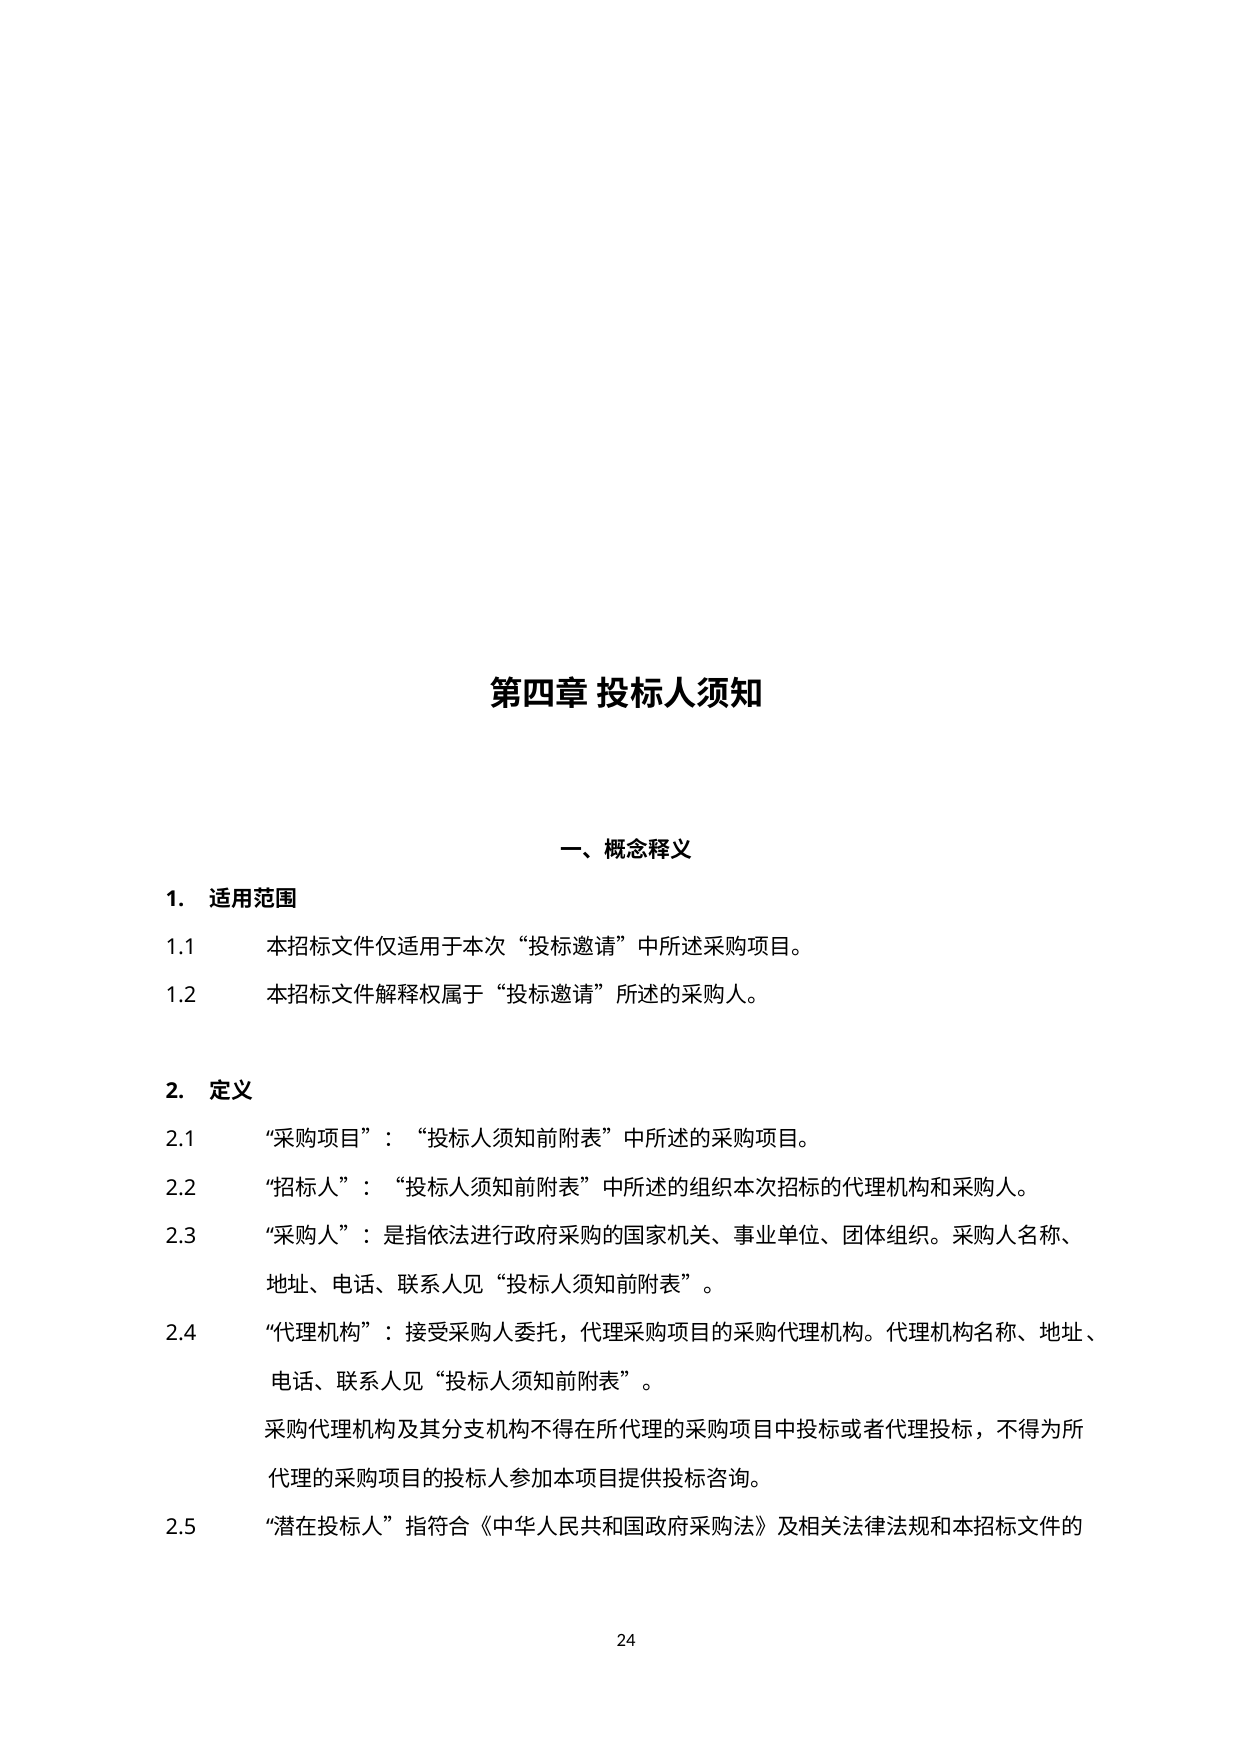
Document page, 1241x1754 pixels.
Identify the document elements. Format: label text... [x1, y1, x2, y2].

list “采购项目”：“投标人须知前附表”中所述的采购项目。 [165, 1121, 1087, 1153]
list 本招标文件解释权属于“投标邀请”所述的采购人。 [165, 977, 1087, 1009]
list 定义 [165, 1073, 1087, 1105]
list “招标人”：“投标人须知前附表”中所述的组织本次招标的代理机构和采购人。 [165, 1169, 1087, 1202]
text 第四章 投标人须知 [165, 658, 1087, 723]
list “采购人”：是指依法进行政府采购的国家机关、事业单位、团体组织。采购人名称、 地址、电话、联系人见“投标人须知前附表”。 [165, 1218, 1087, 1299]
list “代理机构”：接受采购人委托，代理采购项目的采购代理机构。代理机构名称、地址、 电话、联系人见“投标人须知前附表”。 [165, 1315, 1087, 1396]
text 采购代理机构及其分支机构不得在所代理的采购项目中投标或者代理投标，不得为所代理的采购项目的投标人参加本项目提供投标咨询。 [264, 1412, 1087, 1493]
list 适用范围 [165, 880, 1087, 913]
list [165, 1509, 1087, 1541]
list 本招标文件仅适用于本次“投标邀请”中所述采购项目。 [165, 929, 1087, 961]
text 一、概念释义 [165, 832, 1087, 864]
